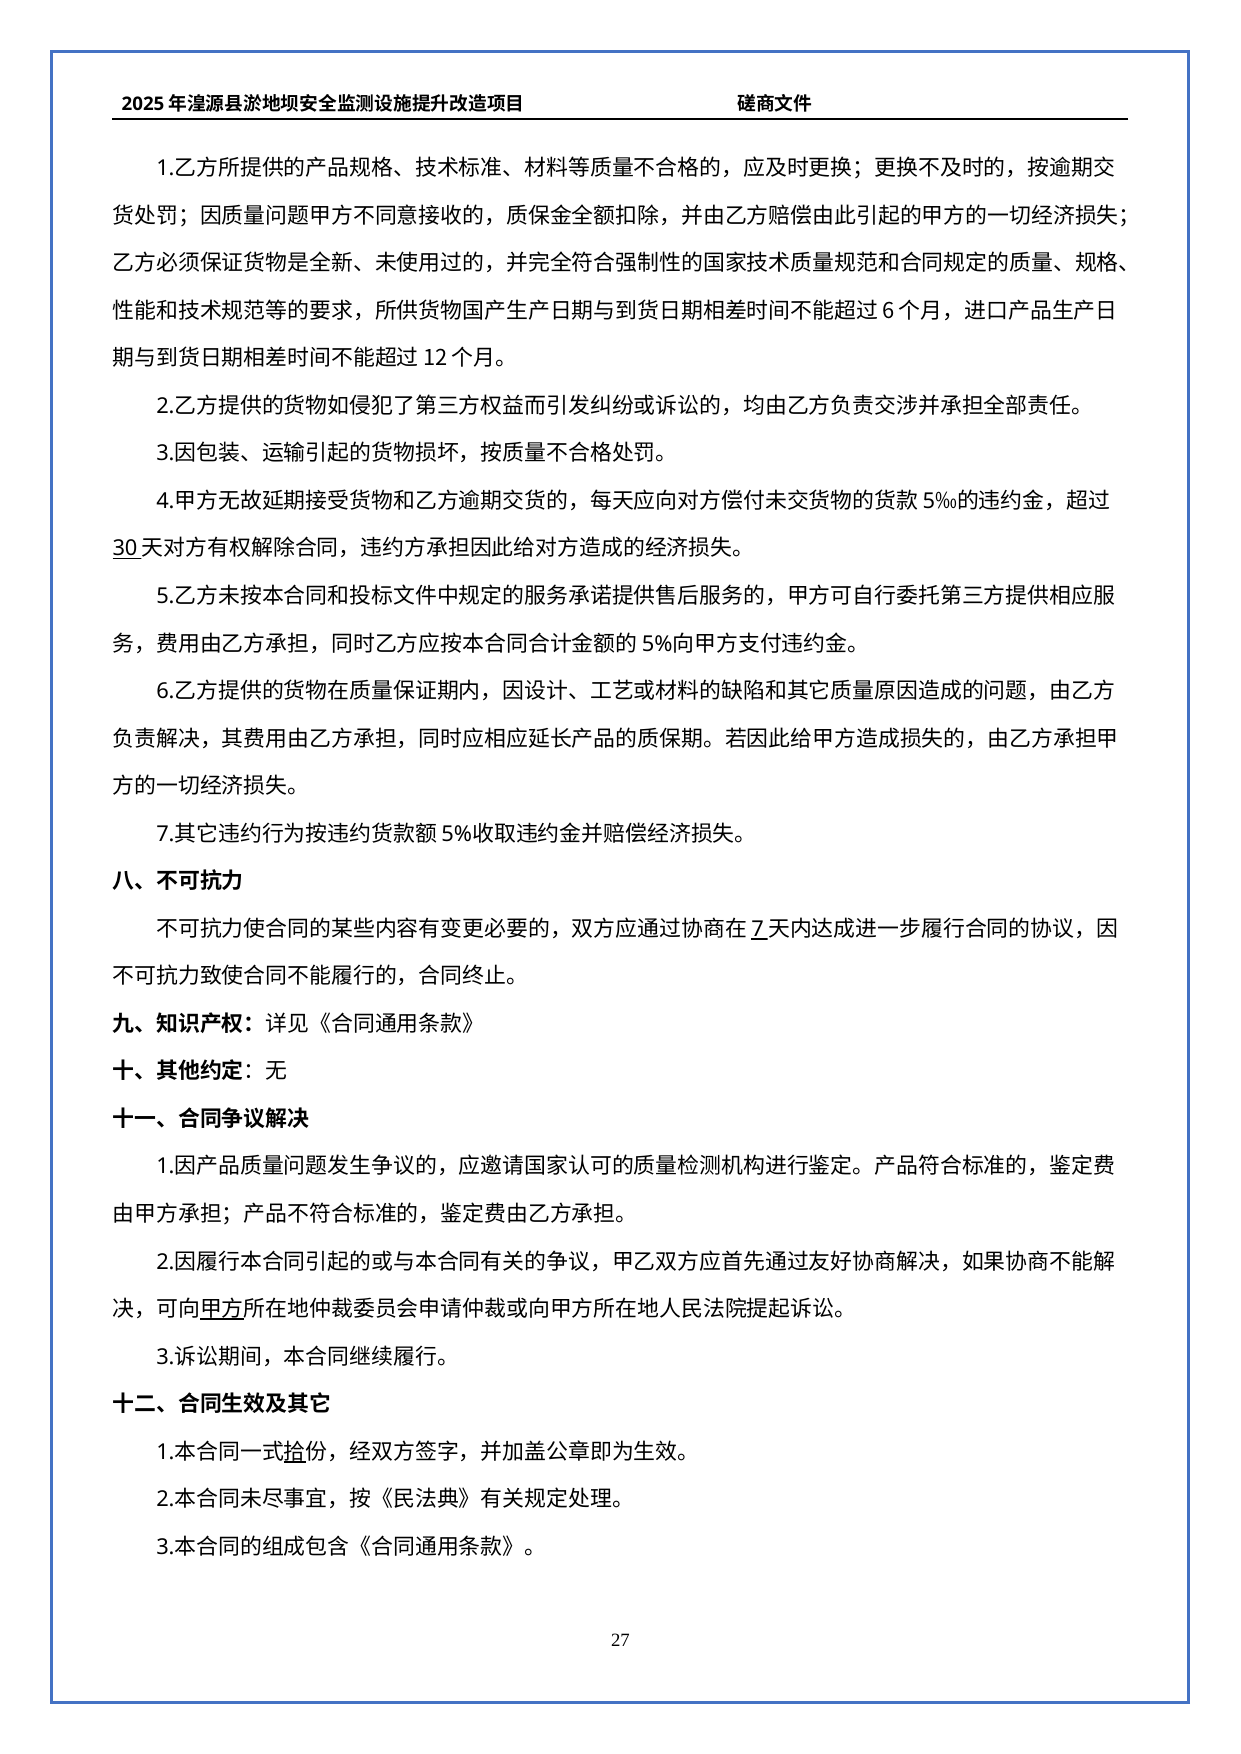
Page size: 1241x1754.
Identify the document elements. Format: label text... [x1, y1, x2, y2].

text 1.因产品质量问题发生争议的，应邀请国家认可的质量检测机构进行鉴定。产品符合标准的，鉴定费由甲方承担；产品不符合标准的，鉴定费由乙方承担。 [112, 1148, 1128, 1228]
text 2.本合同未尽事宜，按《民法典》有关规定处理。 [112, 1481, 1128, 1513]
text 7.其它违约行为按违约货款额5%收取违约金并赔偿经济损失。 [112, 816, 1128, 848]
text 3.本合同的组成包含《合同通用条款》。 [112, 1529, 1128, 1561]
text 5.乙方未按本合同和投标文件中规定的服务承诺提供售后服务的，甲方可自行委托第三方提供相应服务，费用由乙方承担，同时乙方应按本合同合计金额的5%向甲方支付违约金。 [112, 578, 1128, 657]
text 十二、合同生效及其它 [112, 1386, 1128, 1418]
text 3.诉讼期间，本合同继续履行。 [112, 1339, 1128, 1371]
text 十、其他约定：无 [112, 1053, 1128, 1085]
text 八、不可抗力 [112, 863, 1128, 895]
text 2.因履行本合同引起的或与本合同有关的争议，甲乙双方应首先通过友好协商解决，如果协商不能解决，可向甲方所在地仲裁委员会申请仲裁或向甲方所在地人民法院提起诉讼。 [112, 1244, 1128, 1323]
text 不可抗力使合同的某些内容有变更必要的，双方应通过协商在7天内达成进一步履行合同的协议，因不可抗力致使合同不能履行的，合同终止。 [112, 911, 1128, 990]
text 2.乙方提供的货物如侵犯了第三方权益而引发纠纷或诉讼的，均由乙方负责交涉并承担全部责任。 [112, 388, 1128, 419]
text 九、知识产权：详见《合同通用条款》 [112, 1006, 1128, 1038]
text 1.乙方所提供的产品规格、技术标准、材料等质量不合格的，应及时更换；更换不及时的，按逾期交货处罚；因质量问题甲方不同意接收的，质保金全额扣除，并由乙方赔偿由此引起的甲方的一切经济损失；乙方必须保证货物是全新、未使用过的，并完全符合强制性的国家技术质量规范和合同规定的质量、规格、性能和技术规范等的要求，所供货物国产生产日期与到货日期相差时间不能超过6个月，进口产品生产日期与到货日期相差时间不能超过12个月。 [112, 150, 1128, 372]
text 十一、合同争议解决 [112, 1101, 1128, 1133]
text 1.本合同一式拾份，经双方签字，并加盖公章即为生效。 [112, 1434, 1128, 1466]
text 6.乙方提供的货物在质量保证期内，因设计、工艺或材料的缺陷和其它质量原因造成的问题，由乙方负责解决，其费用由乙方承担，同时应相应延长产品的质保期。若因此给甲方造成损失的，由乙方承担甲方的一切经济损失。 [112, 673, 1128, 800]
text 3.因包装、运输引起的货物损坏，按质量不合格处罚。 [112, 435, 1128, 467]
text 4.甲方无故延期接受货物和乙方逾期交货的，每天应向对方偿付未交货物的货款5‰的违约金，超过30天对方有权解除合同，违约方承担因此给对方造成的经济损失。 [112, 483, 1128, 562]
